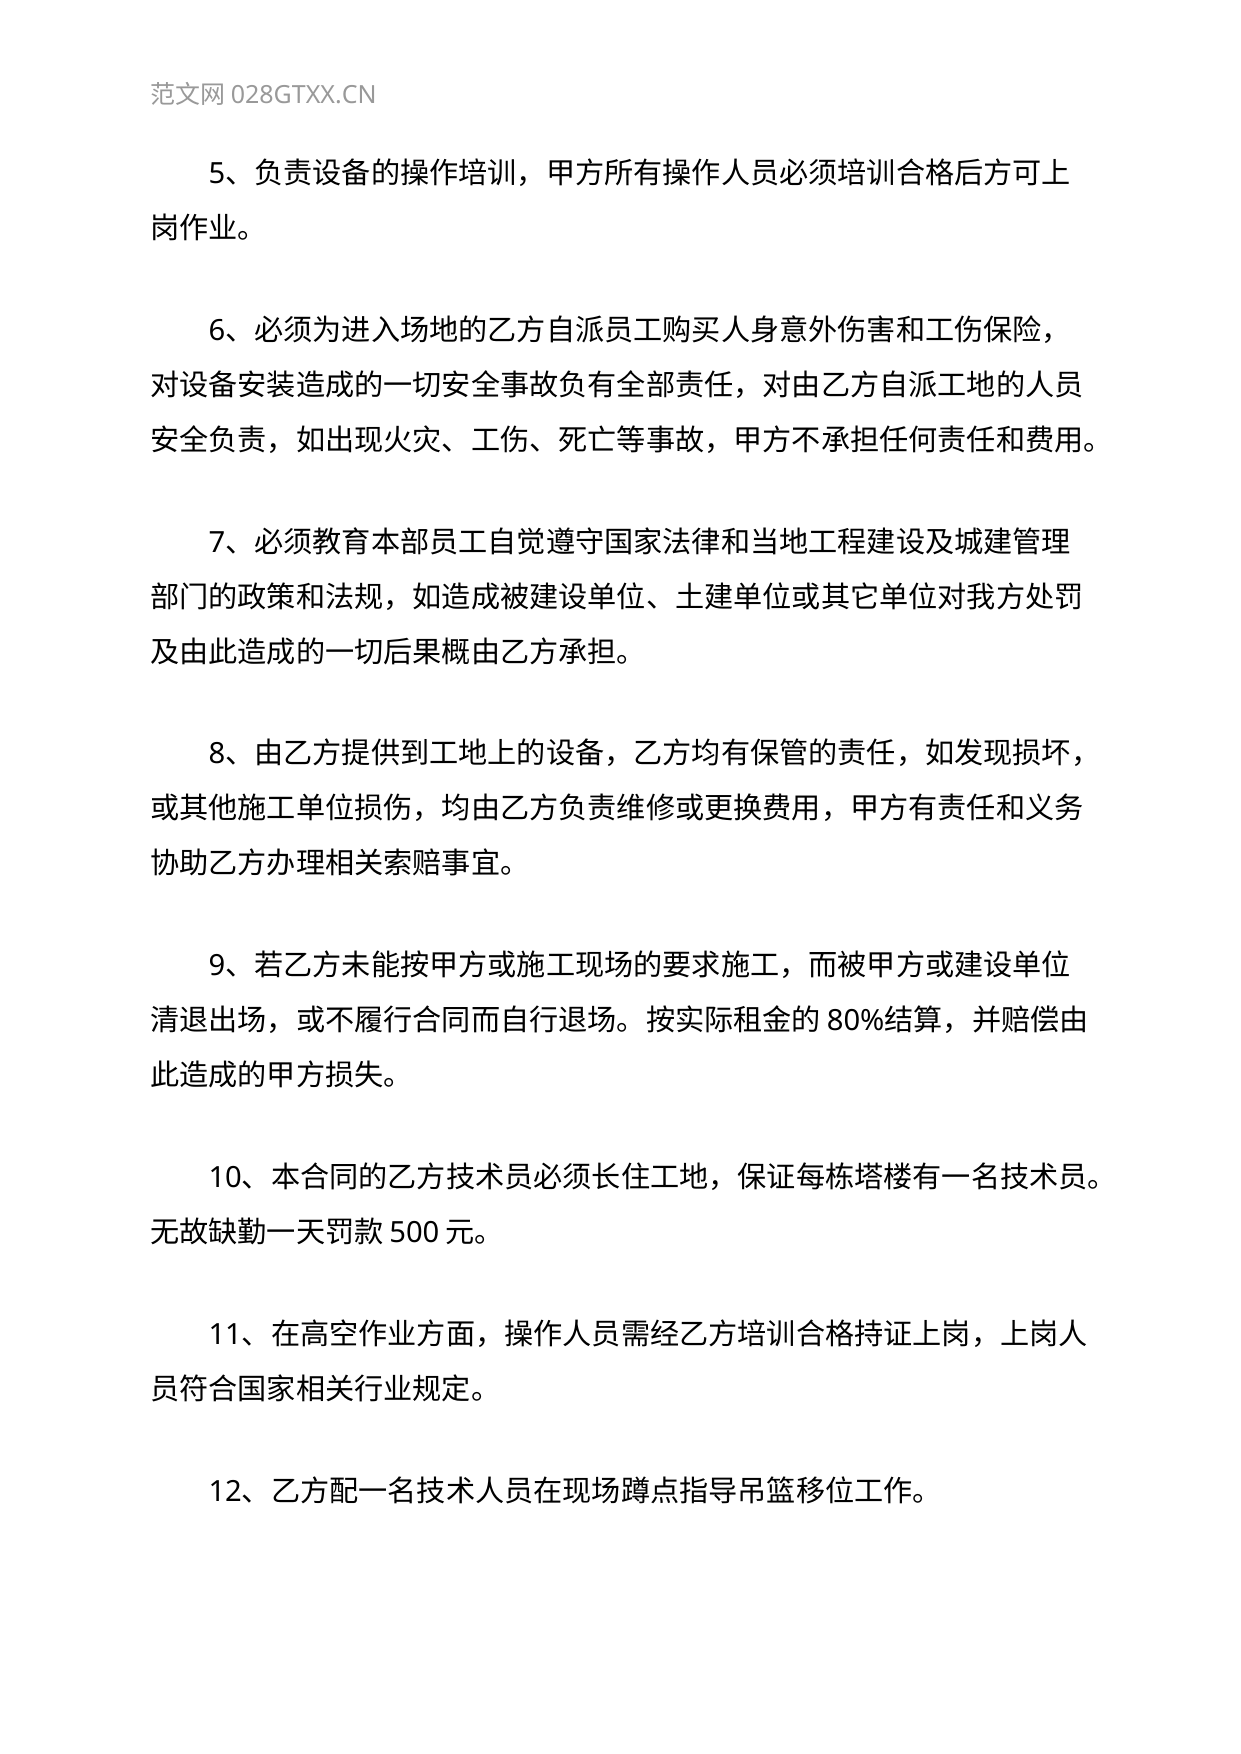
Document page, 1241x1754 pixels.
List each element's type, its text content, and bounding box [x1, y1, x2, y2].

text 9、若乙方未能按甲方或施工现场的要求施工，而被甲方或建设单位清退出场，或不履行合同而自行退场。按实际租金的80%结算，并赔偿由此造成的甲方损失。 [150, 942, 1090, 1094]
text 11、在高空作业方面，操作人员需经乙方培训合格持证上岗，上岗人员符合国家相关行业规定。 [150, 1311, 1090, 1408]
text 7、必须教育本部员工自觉遵守国家法律和当地工程建设及城建管理部门的政策和法规，如造成被建设单位、土建单位或其它单位对我方处罚及由此造成的一切后果概由乙方承担。 [150, 518, 1090, 671]
text 6、必须为进入场地的乙方自派员工购买人身意外伤害和工伤保险，对设备安装造成的一切安全事故负有全部责任，对由乙方自派工地的人员安全负责，如出现火灾、工伤、死亡等事故，甲方不承担任何责任和费用。 [150, 307, 1090, 459]
text 10、本合同的乙方技术员必须长住工地，保证每栋塔楼有一名技术员。无故缺勤一天罚款500元。 [150, 1153, 1090, 1251]
text 12、乙方配一名技术人员在现场蹲点指导吊篮移位工作。 [150, 1467, 1090, 1510]
text 5、负责设备的操作培训，甲方所有操作人员必须培训合格后方可上岗作业。 [150, 150, 1090, 247]
text 8、由乙方提供到工地上的设备，乙方均有保管的责任，如发现损坏，或其他施工单位损伤，均由乙方负责维修或更换费用，甲方有责任和义务协助乙方办理相关索赔事宜。 [150, 730, 1090, 882]
